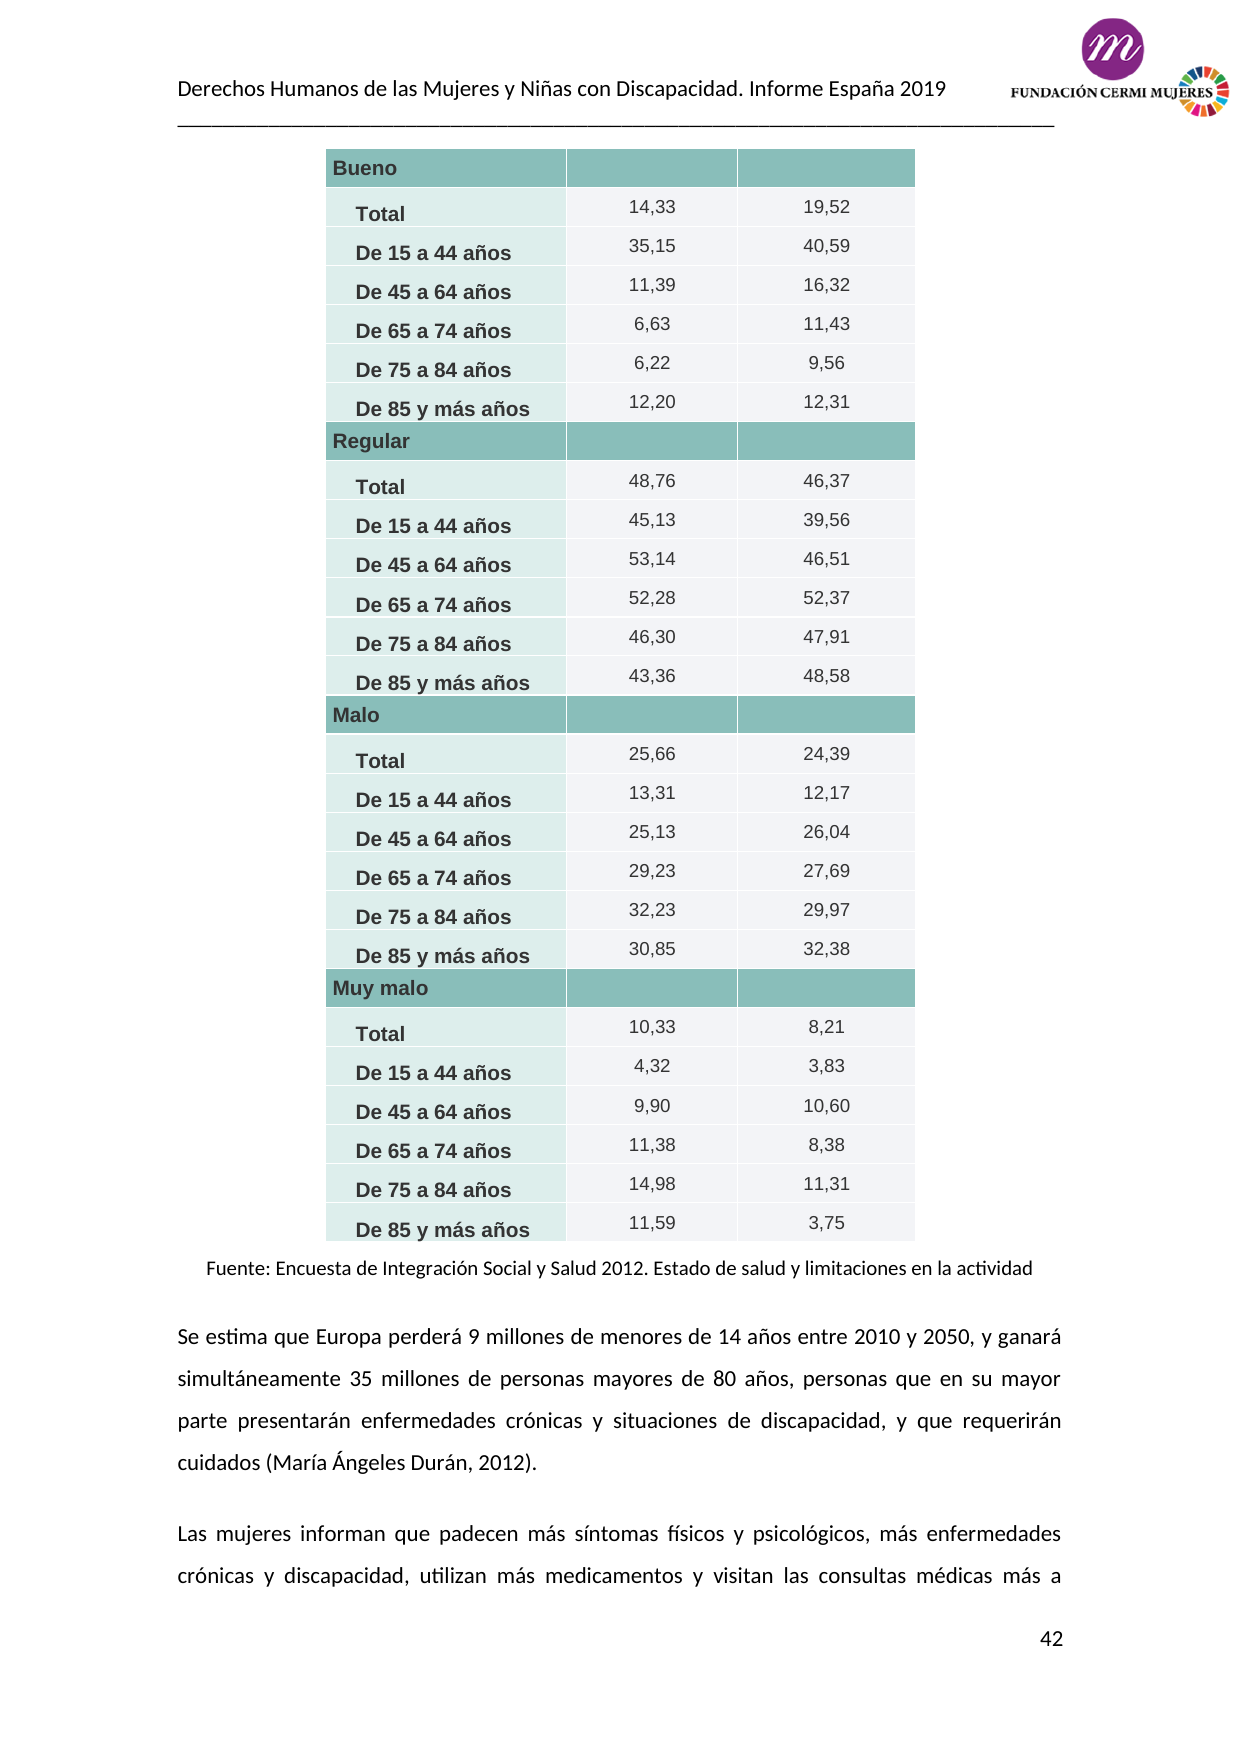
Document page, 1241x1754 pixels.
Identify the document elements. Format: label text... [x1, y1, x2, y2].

table_cell 3,83 [738, 1047, 915, 1085]
table_cell De 15 a 44 años [326, 774, 566, 812]
table_cell 40,59 [738, 227, 915, 265]
table_cell 39,56 [738, 500, 915, 538]
table_cell Muy malo [326, 969, 566, 1007]
table_cell 48,76 [567, 461, 737, 499]
table_cell 11,59 [567, 1203, 737, 1241]
table_cell Malo [326, 696, 566, 733]
table_cell De 85 y más años [326, 930, 566, 968]
table_cell 10,33 [567, 1008, 737, 1046]
table_cell De 15 a 44 años [326, 227, 566, 265]
table_cell 11,31 [738, 1164, 915, 1202]
table_cell 46,37 [738, 461, 915, 499]
table_cell 46,30 [567, 618, 737, 655]
table_cell 14,33 [567, 188, 737, 226]
table_cell [738, 149, 915, 187]
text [177, 1519, 1063, 1589]
table_cell De 65 a 74 años [326, 578, 566, 616]
table_cell De 85 y más años [326, 1203, 566, 1241]
table_cell 9,56 [738, 344, 915, 382]
table_cell 3,75 [738, 1203, 915, 1241]
table_cell 6,63 [567, 305, 737, 343]
table_cell 26,04 [738, 813, 915, 851]
table_cell 8,38 [738, 1125, 915, 1163]
table_cell De 75 a 84 años [326, 344, 566, 382]
table_cell De 75 a 84 años [326, 891, 566, 929]
table_cell 43,36 [567, 656, 737, 694]
table_cell 13,31 [567, 774, 737, 812]
table_cell 29,23 [567, 852, 737, 890]
table_cell 12,17 [738, 774, 915, 812]
table_cell 9,90 [567, 1086, 737, 1124]
table_cell 11,43 [738, 305, 915, 343]
table_cell 25,13 [567, 813, 737, 851]
table_cell De 45 a 64 años [326, 1086, 566, 1124]
table_cell [738, 422, 915, 460]
table_cell 32,38 [738, 930, 915, 968]
table_cell [567, 696, 737, 733]
picture [1009, 4, 1231, 131]
table_cell 10,60 [738, 1086, 915, 1124]
table_cell 24,39 [738, 735, 915, 773]
table_cell [738, 696, 915, 733]
table_cell 30,85 [567, 930, 737, 968]
table_cell De 65 a 74 años [326, 305, 566, 343]
table_cell Total [326, 735, 566, 773]
table_cell De 45 a 64 años [326, 539, 566, 577]
table_cell 11,39 [567, 266, 737, 304]
table_cell 53,14 [567, 539, 737, 577]
table_cell 11,38 [567, 1125, 737, 1163]
text Fuente: Encuesta de Integración Social y Salud 2012. Estado de salud y limitaciones en la actividad [177, 1255, 1063, 1280]
table_cell De 85 y más años [326, 656, 566, 694]
table_cell 46,51 [738, 539, 915, 577]
table_cell [567, 149, 737, 187]
table_cell Regular [326, 422, 566, 460]
table_cell 32,23 [567, 891, 737, 929]
table_cell De 65 a 74 años [326, 1125, 566, 1163]
table_cell Total [326, 1008, 566, 1046]
table_cell Bueno [326, 149, 566, 187]
table_cell 48,58 [738, 656, 915, 694]
table_cell [567, 969, 737, 1007]
table_cell De 15 a 44 años [326, 500, 566, 538]
table_cell 12,31 [738, 383, 915, 421]
table_cell 52,28 [567, 578, 737, 616]
table_cell De 75 a 84 años [326, 1164, 566, 1202]
table_cell De 75 a 84 años [326, 618, 566, 655]
table_cell 35,15 [567, 227, 737, 265]
table_cell 52,37 [738, 578, 915, 616]
table_cell De 45 a 64 años [326, 813, 566, 851]
table_cell 8,21 [738, 1008, 915, 1046]
table_cell De 15 a 44 años [326, 1047, 566, 1085]
table_cell [738, 969, 915, 1007]
table_cell 25,66 [567, 735, 737, 773]
table_cell 4,32 [567, 1047, 737, 1085]
text Se estima que Europa perderá 9 millones de menores de 14 años entre 2010 y 2050, y ganará simultáneamente 35 millones de personas mayores de 80 años, personas que en su mayor parte presentarán enfermedades crónicas y situaciones de discapacidad, y que requerirán cuidados (María Ángeles Durán, 2012). [177, 1322, 1063, 1476]
table_cell 16,32 [738, 266, 915, 304]
table_cell Total [326, 461, 566, 499]
table_cell 14,98 [567, 1164, 737, 1202]
table_cell 27,69 [738, 852, 915, 890]
table_cell 45,13 [567, 500, 737, 538]
table_cell De 45 a 64 años [326, 266, 566, 304]
table_cell 6,22 [567, 344, 737, 382]
table_cell De 65 a 74 años [326, 852, 566, 890]
table_cell 29,97 [738, 891, 915, 929]
table_cell 47,91 [738, 618, 915, 655]
table_cell [567, 422, 737, 460]
table_cell 19,52 [738, 188, 915, 226]
table_cell Total [326, 188, 566, 226]
table_cell De 85 y más años [326, 383, 566, 421]
table_cell 12,20 [567, 383, 737, 421]
